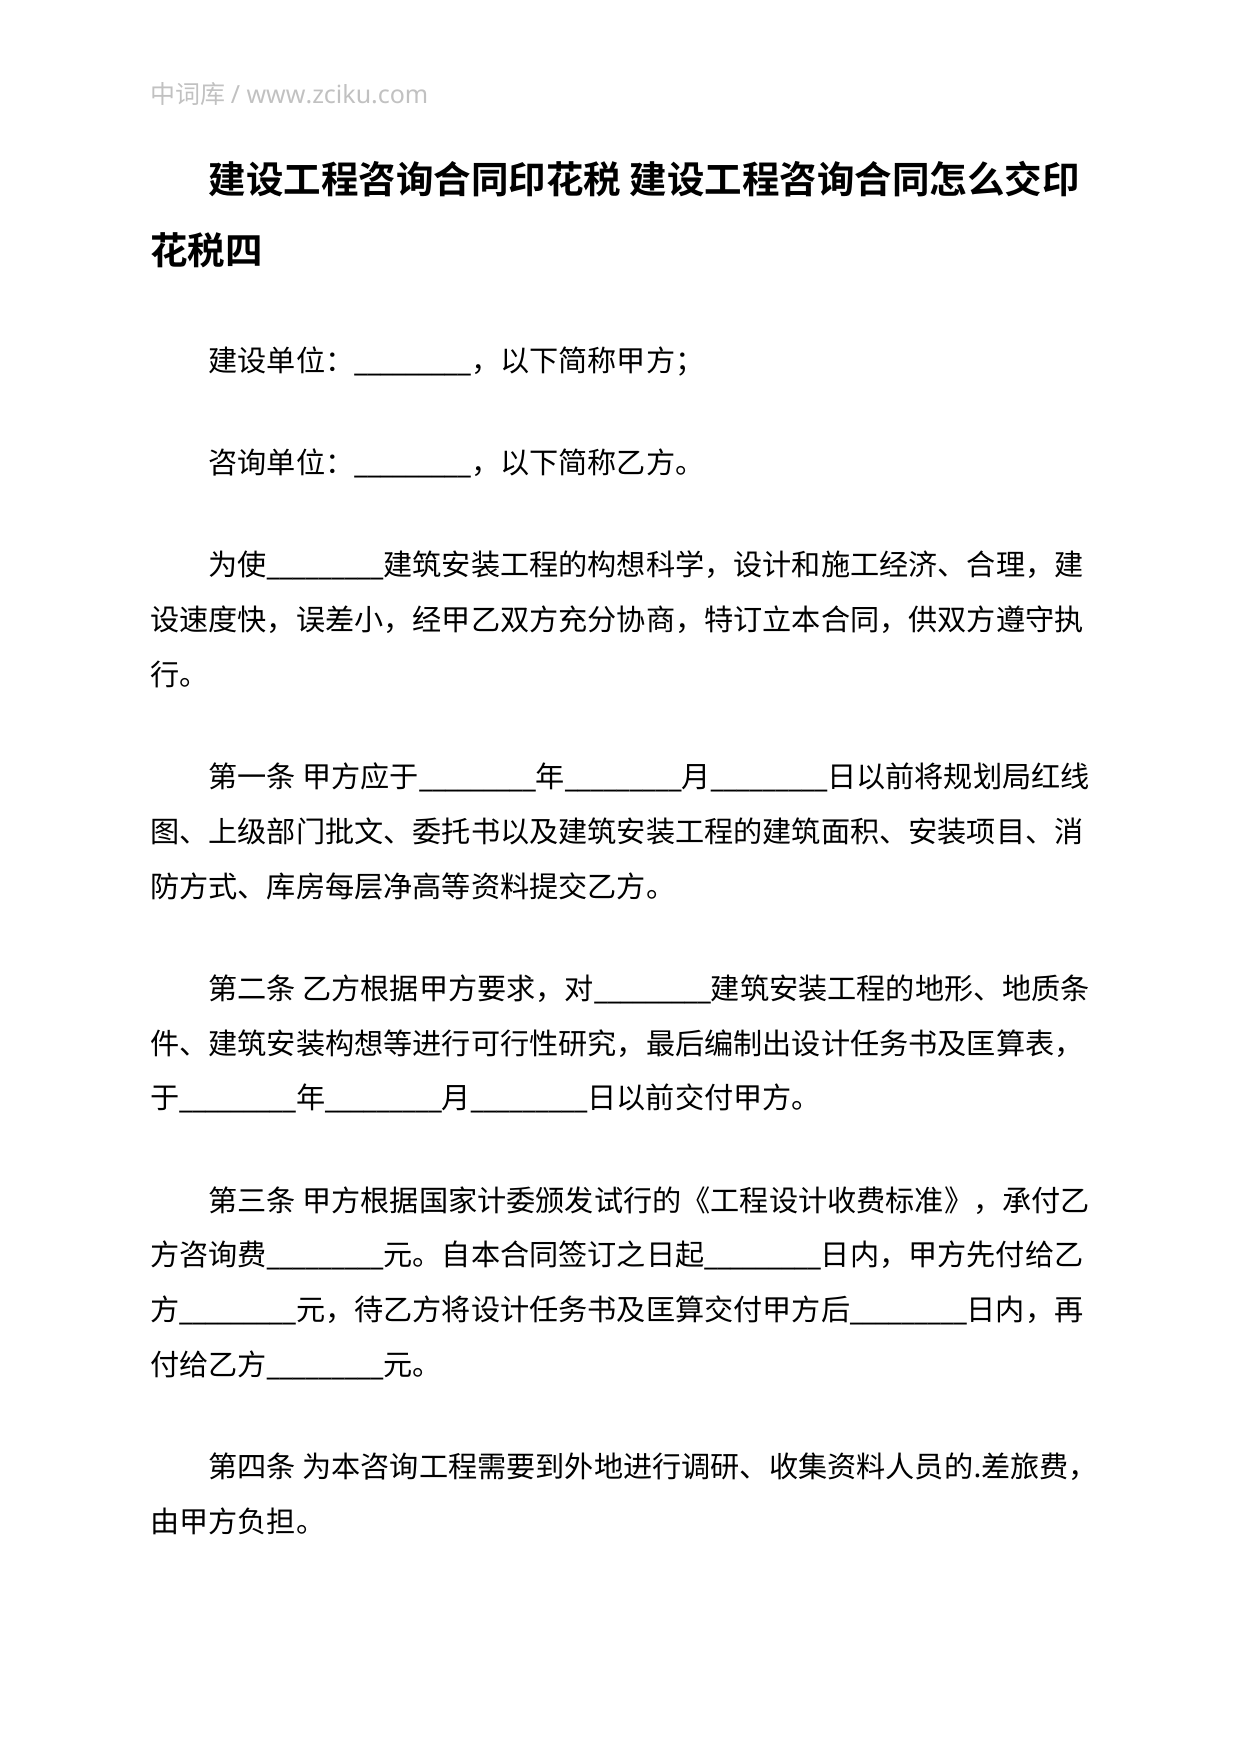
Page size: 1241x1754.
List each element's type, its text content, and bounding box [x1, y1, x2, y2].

text 建设单位：_________，以下简称甲方； [150, 338, 1090, 380]
text 第四条 为本咨询工程需要到外地进行调研、收集资料人员的.差旅费，由甲方负担。 [150, 1444, 1090, 1541]
text 第一条 甲方应于_________年_________月_________日以前将规划局红线图、上级部门批文、委托书以及建筑安装工程的建筑面积、安装项目、消防方式、库房每层净高等资料提交乙方。 [150, 753, 1090, 906]
text 第三条 甲方根据国家计委颁发试行的《工程设计收费标准》，承付乙方咨询费_________元。自本合同签订之日起_________日内，甲方先付给乙方_________元，待乙方将设计任务书及匡算交付甲方后_________日内，再付给乙方_________元。 [150, 1177, 1090, 1384]
text 咨询单位：_________，以下简称乙方。 [150, 440, 1090, 482]
text 建设工程咨询合同印花税 建设工程咨询合同怎么交印花税四 [150, 150, 1090, 275]
text 为使_________建筑安装工程的构想科学，设计和施工经济、合理，建设速度快，误差小，经甲乙双方充分协商，特订立本合同，供双方遵守执行。 [150, 542, 1090, 694]
text 第二条 乙方根据甲方要求，对_________建筑安装工程的地形、地质条件、建筑安装构想等进行可行性研究，最后编制出设计任务书及匡算表，于_________年_________月_________日以前交付甲方。 [150, 965, 1090, 1117]
